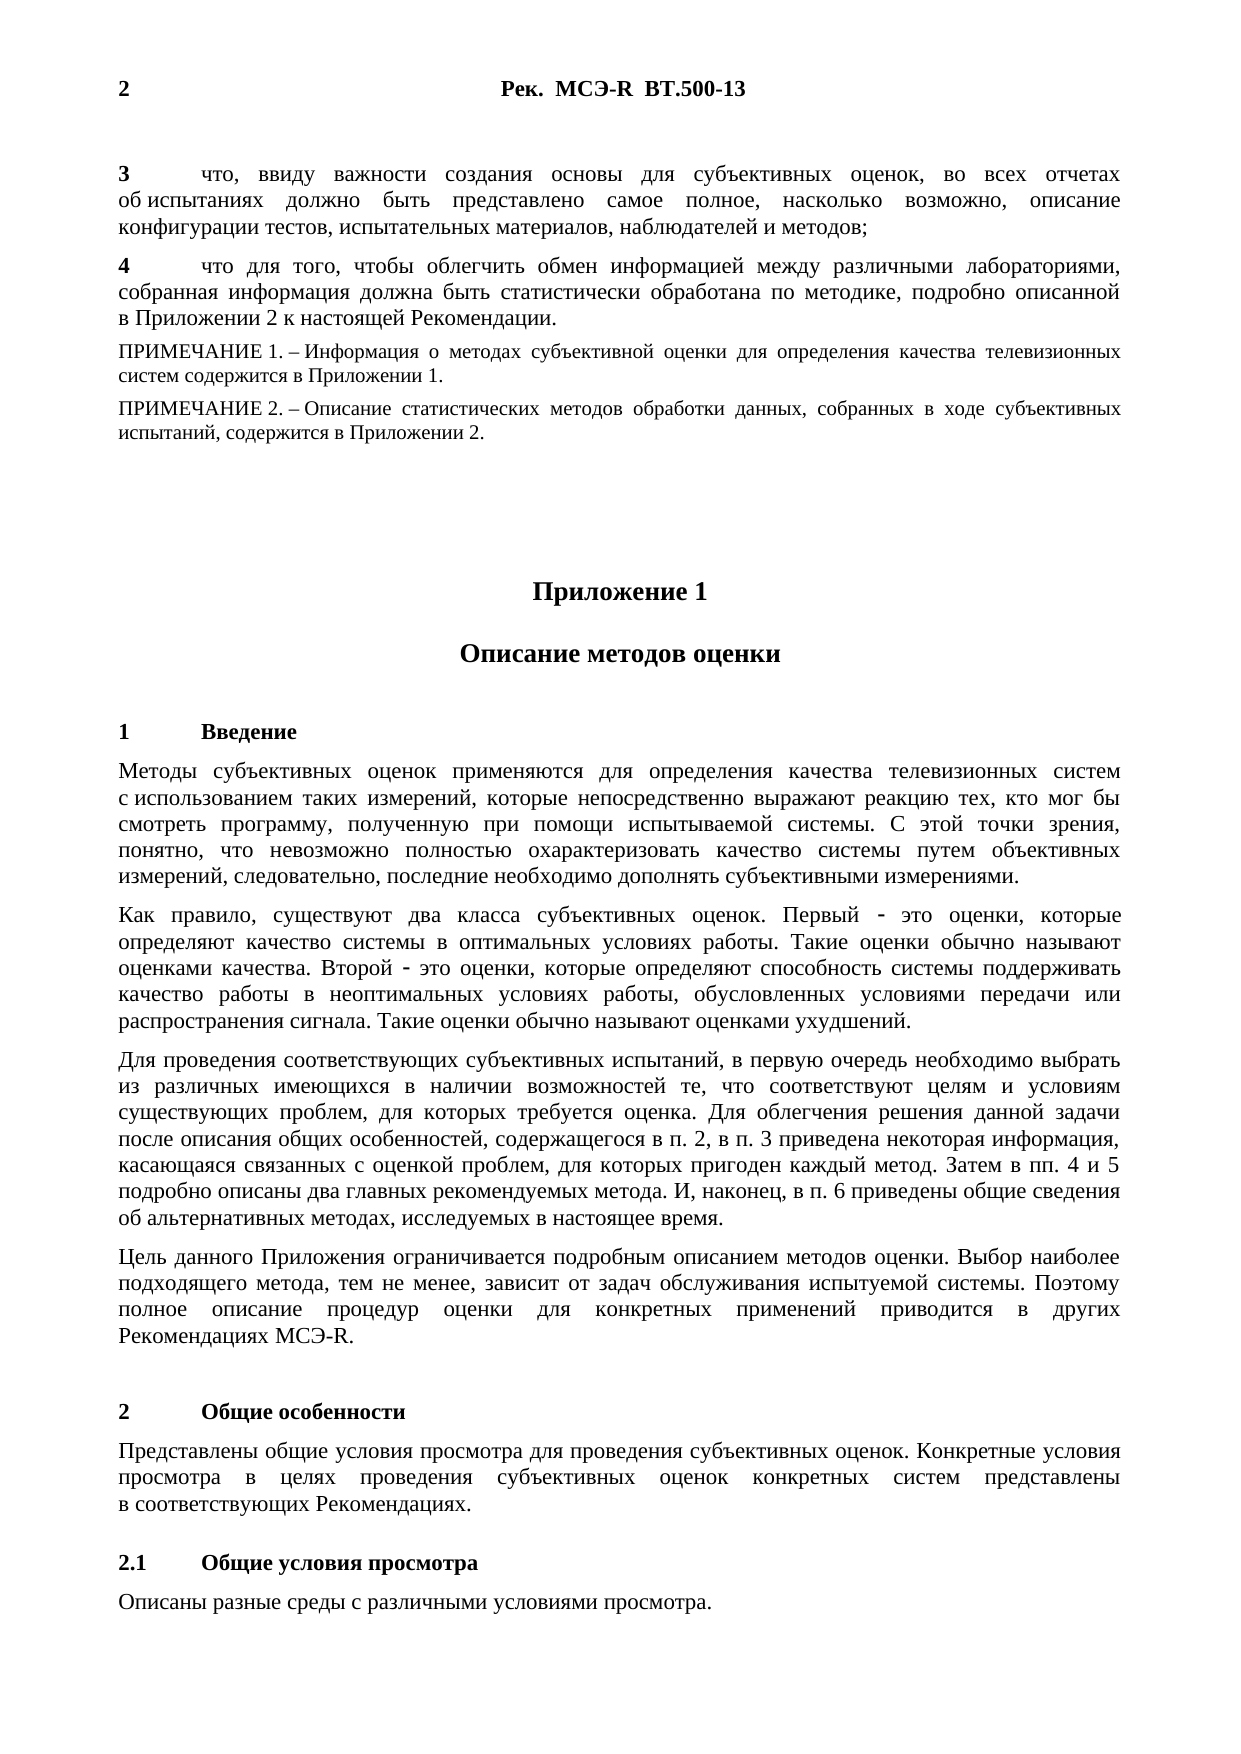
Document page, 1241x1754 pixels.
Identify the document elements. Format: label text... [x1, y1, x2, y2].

subtitle 1 Введение [118, 718, 1122, 745]
subtitle 2.1 Общие условия просмотра [118, 1549, 1122, 1576]
text ПРИМЕЧАНИЕ 2. – Описание статистических методов обработки данных, собранных в ходе субъективных испытаний, содержится в Приложении 2. [118, 396, 1122, 444]
text Для проведения соответствующих субъективных испытаний, в первую очередь необходимо выбрать из различных имеющихся в наличии возможностей те, что соответствуют целям и условиям существующих проблем, для которых требуется оценка. Для облегчения решения данной задачи после описания общих особенностей, содержащегося в п. 2, в п. 3 приведена некоторая информация, касающаяся связанных с оценкой проблем, для которых пригоден каждый метод. Затем в пп. 4 и 5 подробно описаны два главных рекомендуемых метода. И, наконец, в п. 6 приведены общие сведения об альтернативных методах, исследуемых в настоящее время. [118, 1046, 1122, 1230]
text Как правило, существуют два класса субъективных оценок. Первый это оценки, которые определяют качество системы в оптимальных условиях работы. Такие оценки обычно называют оценками качества. Второй это оценки, которые определяют способность системы поддерживать качество работы в неоптимальных условиях работы, обусловленных условиями передачи или распространения сигнала. Такие оценки обычно называют оценками ухудшений. [118, 901, 1122, 1033]
text ПРИМЕЧАНИЕ 1. – Информация о методах субъективной оценки для определения качества телевизионных систем содержится в Приложении 1. [118, 339, 1122, 387]
text Представлены общие условия просмотра для проведения субъективных оценок. Конкретные условия просмотра в целях проведения субъективных оценок конкретных систем представлены в соответствующих Рекомендациях. [118, 1437, 1122, 1516]
title Приложение 1 Описание методов оценки [118, 575, 1122, 668]
text 3 что, ввиду важности создания основы для субъективных оценок, во всех отчетах об испытаниях должно быть представлено самое полное, насколько возможно, описание конфигурации тестов, испытательных материалов, наблюдателей и методов; [118, 160, 1122, 239]
subtitle 2 Общие особенности [118, 1398, 1122, 1424]
text Методы субъективных оценок применяются для определения качества телевизионных систем с использованием таких измерений, которые непосредственно выражают реакцию тех, кто мог бы смотреть программу, полученную при помощи испытываемой системы. С этой точки зрения, понятно, что невозможно полностью охарактеризовать качество системы путем объективных измерений, следовательно, последние необходимо дополнять субъективными измерениями. [118, 757, 1122, 889]
text Описаны разные среды с различными условиями просмотра. [118, 1588, 1122, 1614]
text 4 что для того, чтобы облегчить обмен информацией между различными лабораториями, собранная информация должна быть статистически обработана по методике, подробно описанной в Приложении 2 к настоящей Рекомендации. [118, 252, 1122, 331]
text Цель данного Приложения ограничивается подробным описанием методов оценки. Выбор наиболее подходящего метода, тем не менее, зависит от задач обслуживания испытуемой системы. Поэтому полное описание процедур оценки для конкретных применений приводится в других Рекомендациях МСЭ-R. [118, 1243, 1122, 1348]
